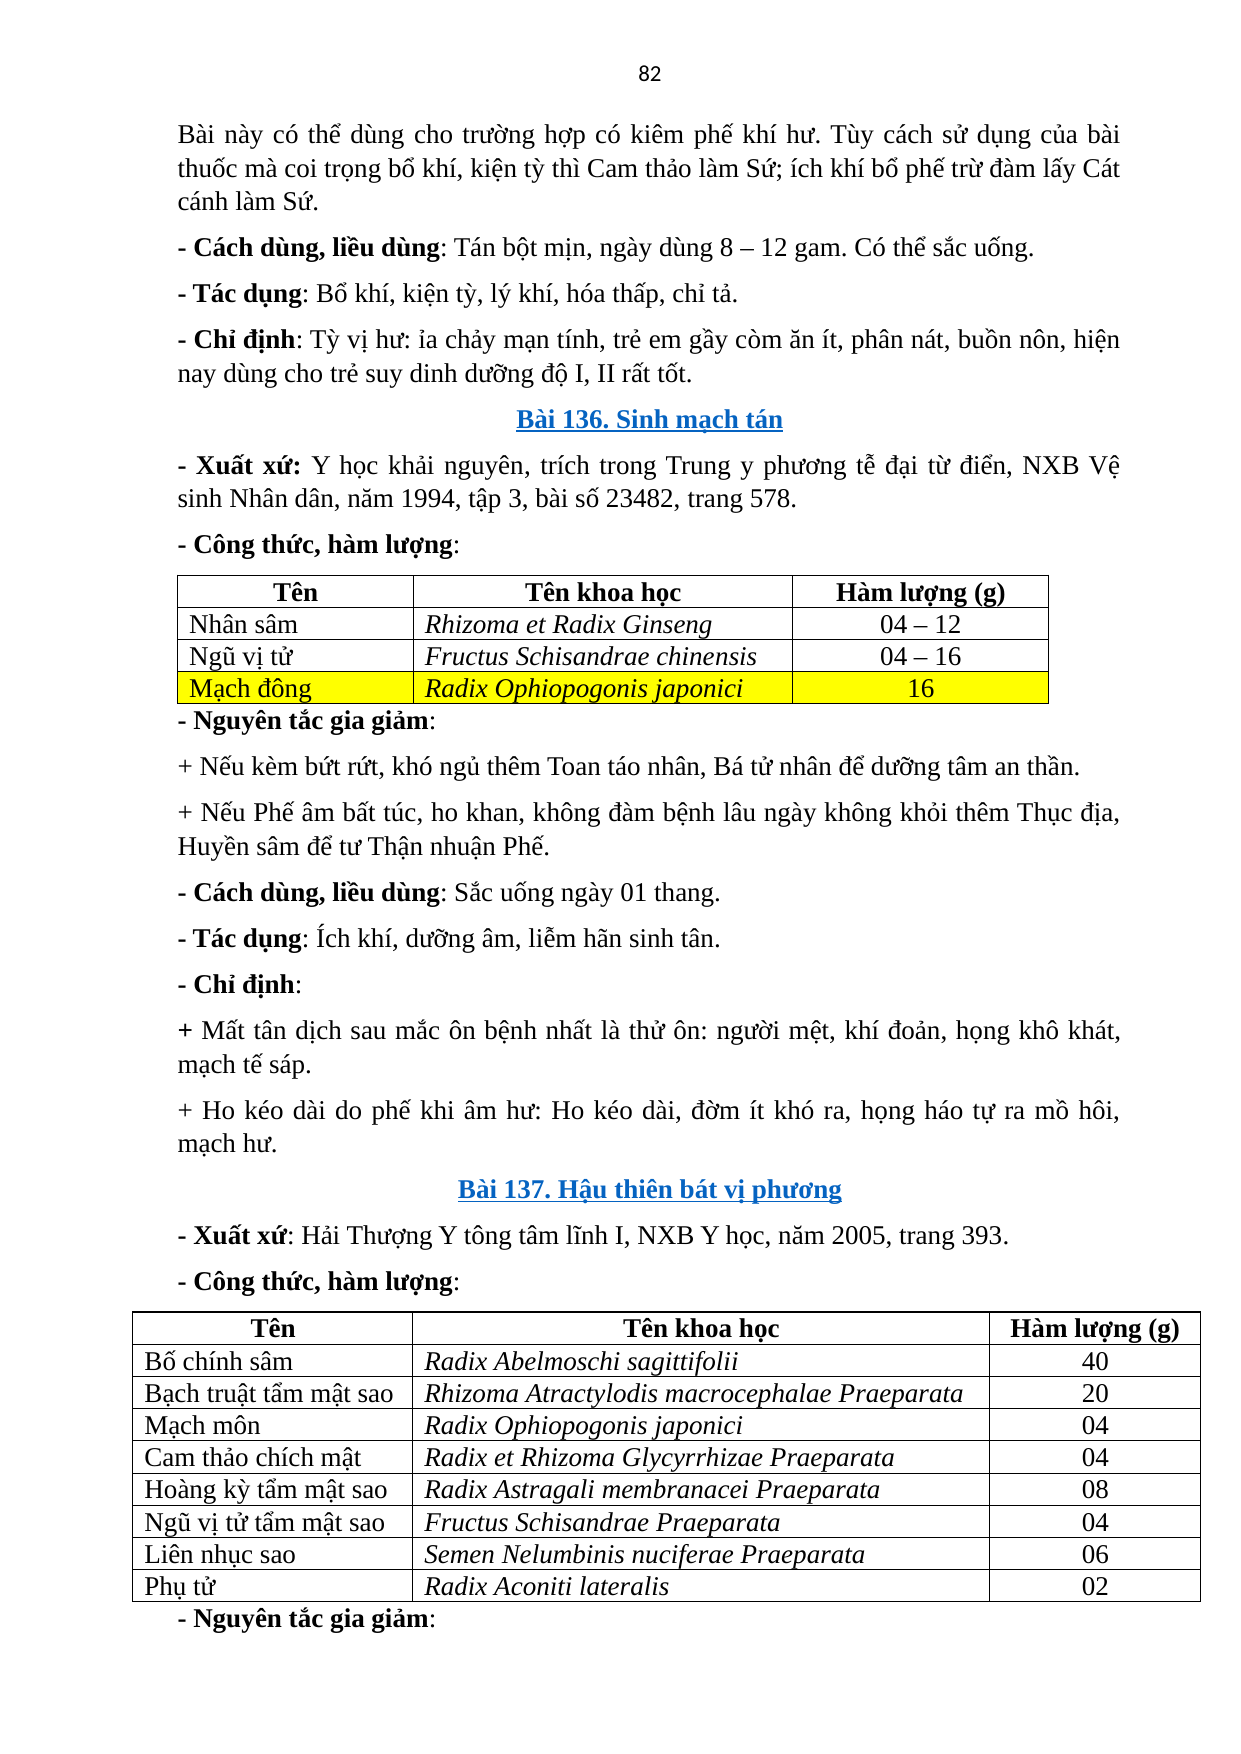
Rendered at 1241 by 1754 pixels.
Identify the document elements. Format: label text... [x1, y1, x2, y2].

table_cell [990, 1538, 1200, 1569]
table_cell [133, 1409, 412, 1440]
text + Nếu kèm bứt rứt, khó ngủ thêm Toan táo nhân, Bá tử nhân để dưỡng tâm an thần. [177, 750, 1122, 782]
text - Tác dụng: Bổ khí, kiện tỳ, lý khí, hóa thấp, chỉ tả. [177, 277, 1122, 308]
text + Nếu Phế âm bất túc, ho khan, không đàm bệnh lâu ngày không khỏi thêm Thục địa, Huyền sâm để tư Thận nhuận Phế. [177, 796, 1122, 861]
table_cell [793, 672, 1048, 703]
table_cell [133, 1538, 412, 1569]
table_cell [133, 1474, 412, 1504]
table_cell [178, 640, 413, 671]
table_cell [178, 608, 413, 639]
text - Tác dụng: Ích khí, dưỡng âm, liễm hãn sinh tân. [177, 922, 1122, 953]
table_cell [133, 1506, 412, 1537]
text + Mất tân dịch sau mắc ôn bệnh nhất là thử ôn: người mệt, khí đoản, họng khô khát, mạch tế sáp. [177, 1014, 1122, 1079]
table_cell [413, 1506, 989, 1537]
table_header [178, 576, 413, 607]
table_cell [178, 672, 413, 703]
text + Ho kéo dài do phế khi âm hư: Ho kéo dài, đờm ít khó ra, họng háo tự ra mồ hôi, mạch hư. [177, 1094, 1122, 1158]
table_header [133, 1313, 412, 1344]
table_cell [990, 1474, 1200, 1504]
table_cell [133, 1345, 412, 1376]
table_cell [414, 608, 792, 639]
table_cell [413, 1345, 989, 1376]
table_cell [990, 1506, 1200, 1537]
text - Công thức, hàm lượng: [177, 528, 1122, 560]
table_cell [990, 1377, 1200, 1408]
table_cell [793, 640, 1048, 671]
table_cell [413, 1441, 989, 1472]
text - Cách dùng, liều dùng: Sắc uống ngày 01 thang. [177, 876, 1122, 907]
subtitle Bài 136. Sinh mạch tán [177, 403, 1122, 434]
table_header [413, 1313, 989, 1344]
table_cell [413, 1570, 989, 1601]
text - Công thức, hàm lượng: [177, 1265, 1122, 1297]
text Bài này có thể dùng cho trường hợp có kiêm phế khí hư. Tùy cách sử dụng của bài thuốc mà coi trọng bổ khí, kiện tỳ thì Cam thảo làm Sứ; ích khí bổ phế trừ đàm lấy Cát cánh làm Sứ. [177, 118, 1122, 216]
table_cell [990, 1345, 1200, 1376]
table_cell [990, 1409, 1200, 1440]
text - Chỉ định: [177, 968, 1122, 999]
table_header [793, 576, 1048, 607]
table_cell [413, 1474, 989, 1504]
text - Cách dùng, liều dùng: Tán bột mịn, ngày dùng 8 – 12 gam. Có thể sắc uống. [177, 231, 1122, 262]
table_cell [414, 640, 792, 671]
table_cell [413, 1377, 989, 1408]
subtitle Bài 137. Hậu thiên bát vị phương [177, 1173, 1122, 1204]
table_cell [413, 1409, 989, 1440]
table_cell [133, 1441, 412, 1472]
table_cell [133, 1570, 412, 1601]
text - Chỉ định: Tỳ vị hư: ỉa chảy mạn tính, trẻ em gầy còm ăn ít, phân nát, buồn nôn, hiện nay dùng cho trẻ suy dinh dưỡng độ I, II rất tốt. [177, 323, 1122, 388]
text - Xuất xứ: Hải Thượng Y tông tâm lĩnh I, NXB Y học, năm 2005, trang 393. [177, 1219, 1122, 1251]
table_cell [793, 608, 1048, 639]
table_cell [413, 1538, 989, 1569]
text - Nguyên tắc gia giảm: [177, 1602, 1122, 1633]
text - Nguyên tắc gia giảm: [177, 704, 1122, 736]
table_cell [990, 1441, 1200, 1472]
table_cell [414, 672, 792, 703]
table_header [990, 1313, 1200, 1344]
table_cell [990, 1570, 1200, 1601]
text - Xuất xứ: Y học khải nguyên, trích trong Trung y phương tễ đại từ điển, NXB Vệ sinh Nhân dân, năm 1994, tập 3, bài số 23482, trang 578. [177, 449, 1122, 514]
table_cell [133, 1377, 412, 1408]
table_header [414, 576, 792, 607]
